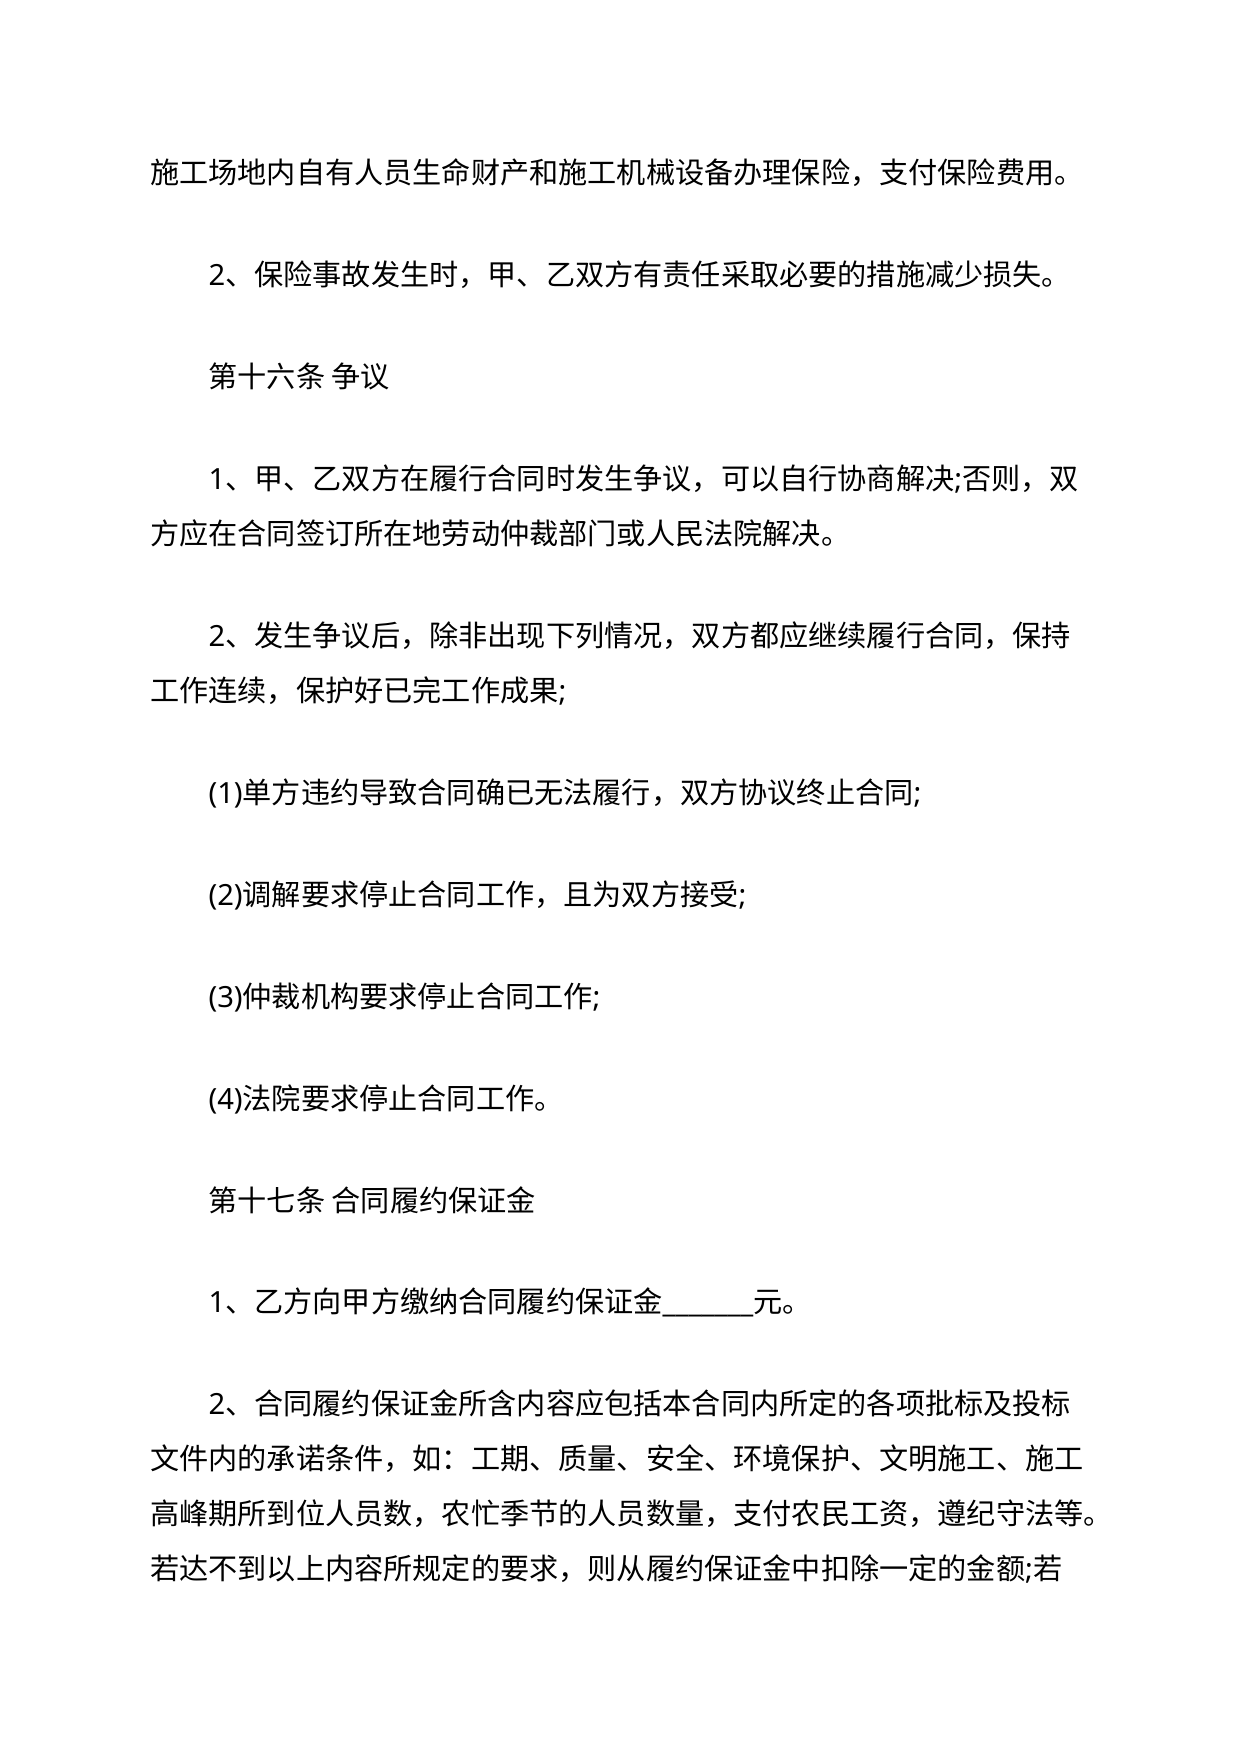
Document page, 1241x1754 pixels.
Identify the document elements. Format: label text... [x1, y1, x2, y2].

text 1、甲、乙双方在履行合同时发生争议，可以自行协商解决;否则，双方应在合同签订所在地劳动仲裁部门或人民法院解决。 [150, 456, 1090, 553]
text 第十七条 合同履约保证金 [150, 1177, 1090, 1219]
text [150, 1381, 1090, 1588]
text 2、保险事故发生时，甲、乙双方有责任采取必要的措施减少损失。 [150, 252, 1090, 294]
text 1、乙方向甲方缴纳合同履约保证金_______元。 [150, 1279, 1090, 1321]
text 第十六条 争议 [150, 354, 1090, 396]
text (3)仲裁机构要求停止合同工作; [150, 973, 1090, 1016]
text 2、发生争议后，除非出现下列情况，双方都应继续履行合同，保持工作连续，保护好已完工作成果; [150, 612, 1090, 710]
text (1)单方违约导致合同确已无法履行，双方协议终止合同; [150, 769, 1090, 812]
text (4)法院要求停止合同工作。 [150, 1075, 1090, 1118]
text (2)调解要求停止合同工作，且为双方接受; [150, 871, 1090, 914]
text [150, 150, 1090, 192]
